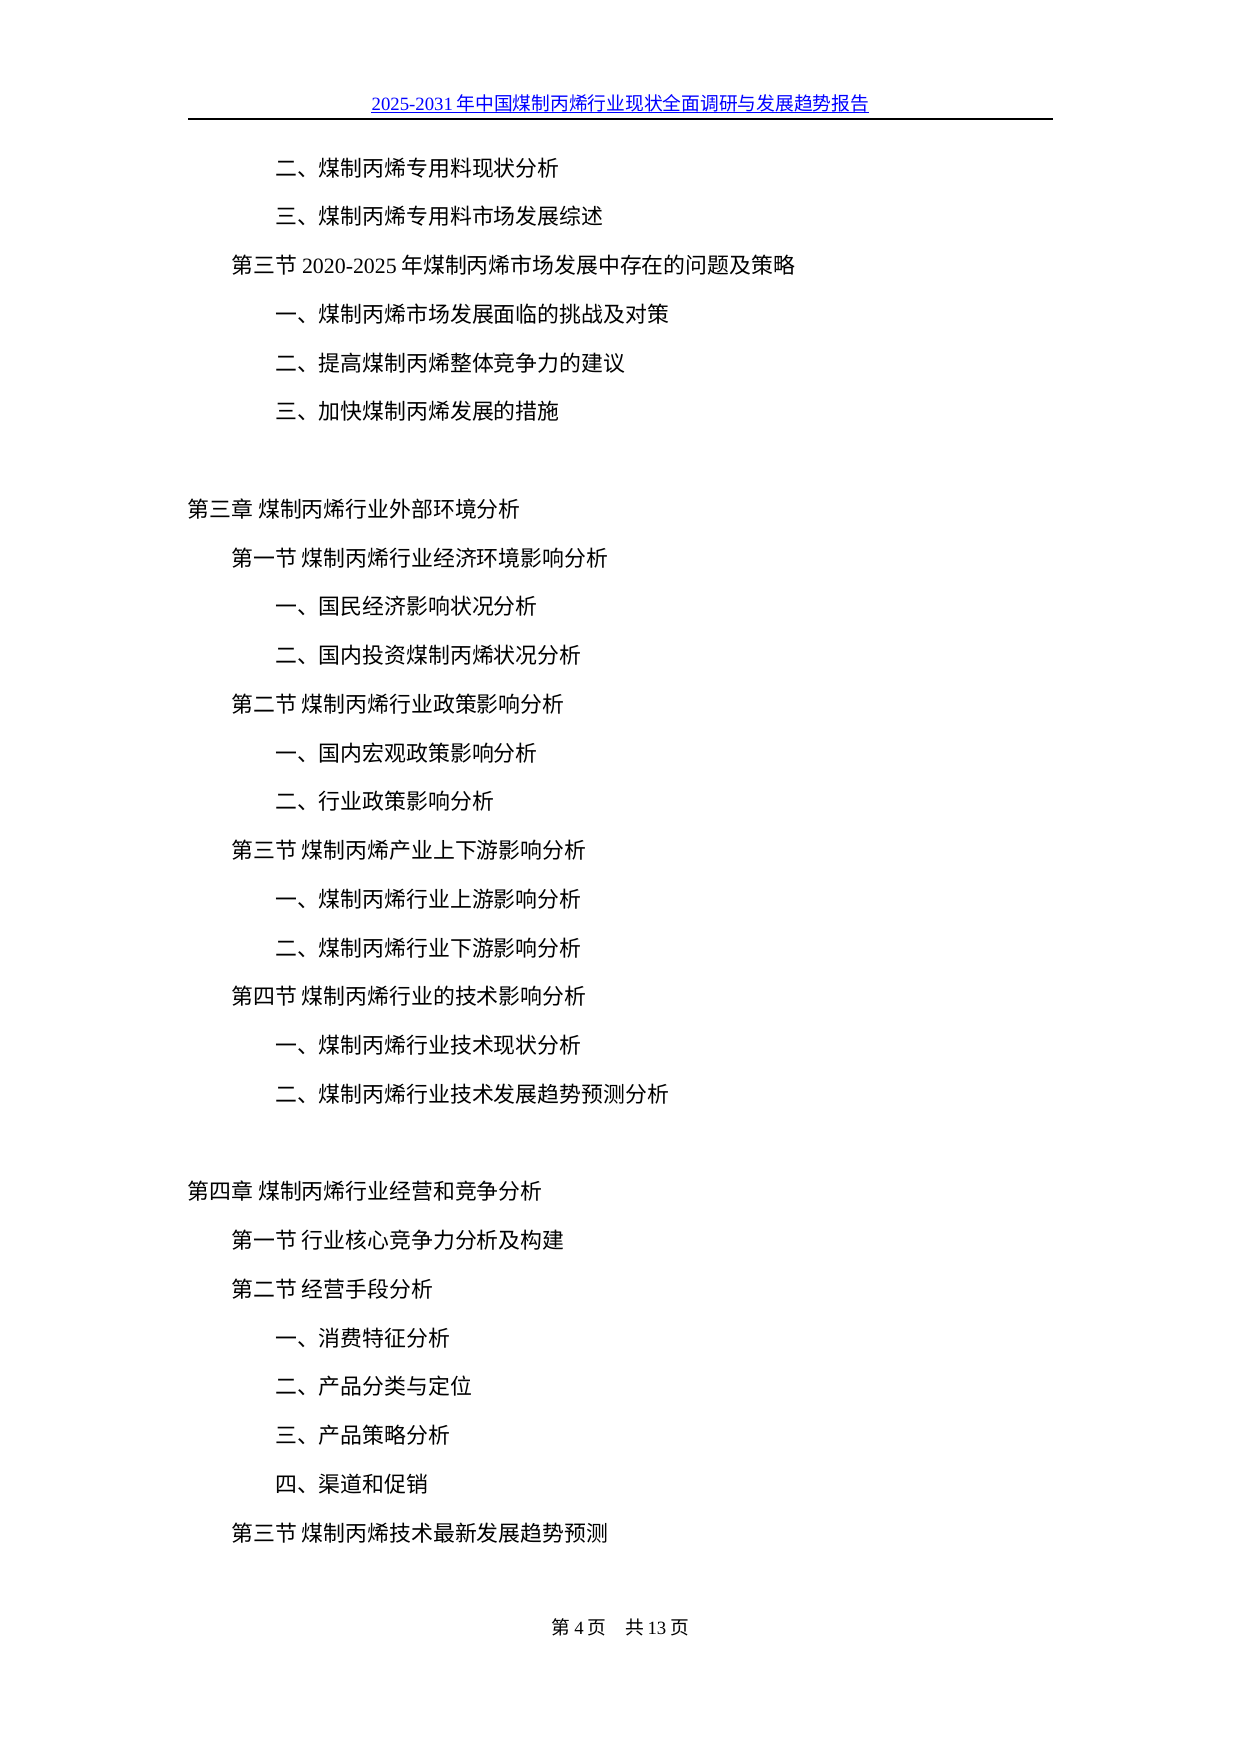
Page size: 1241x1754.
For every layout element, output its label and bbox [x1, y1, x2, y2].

text [187, 150, 1053, 1548]
